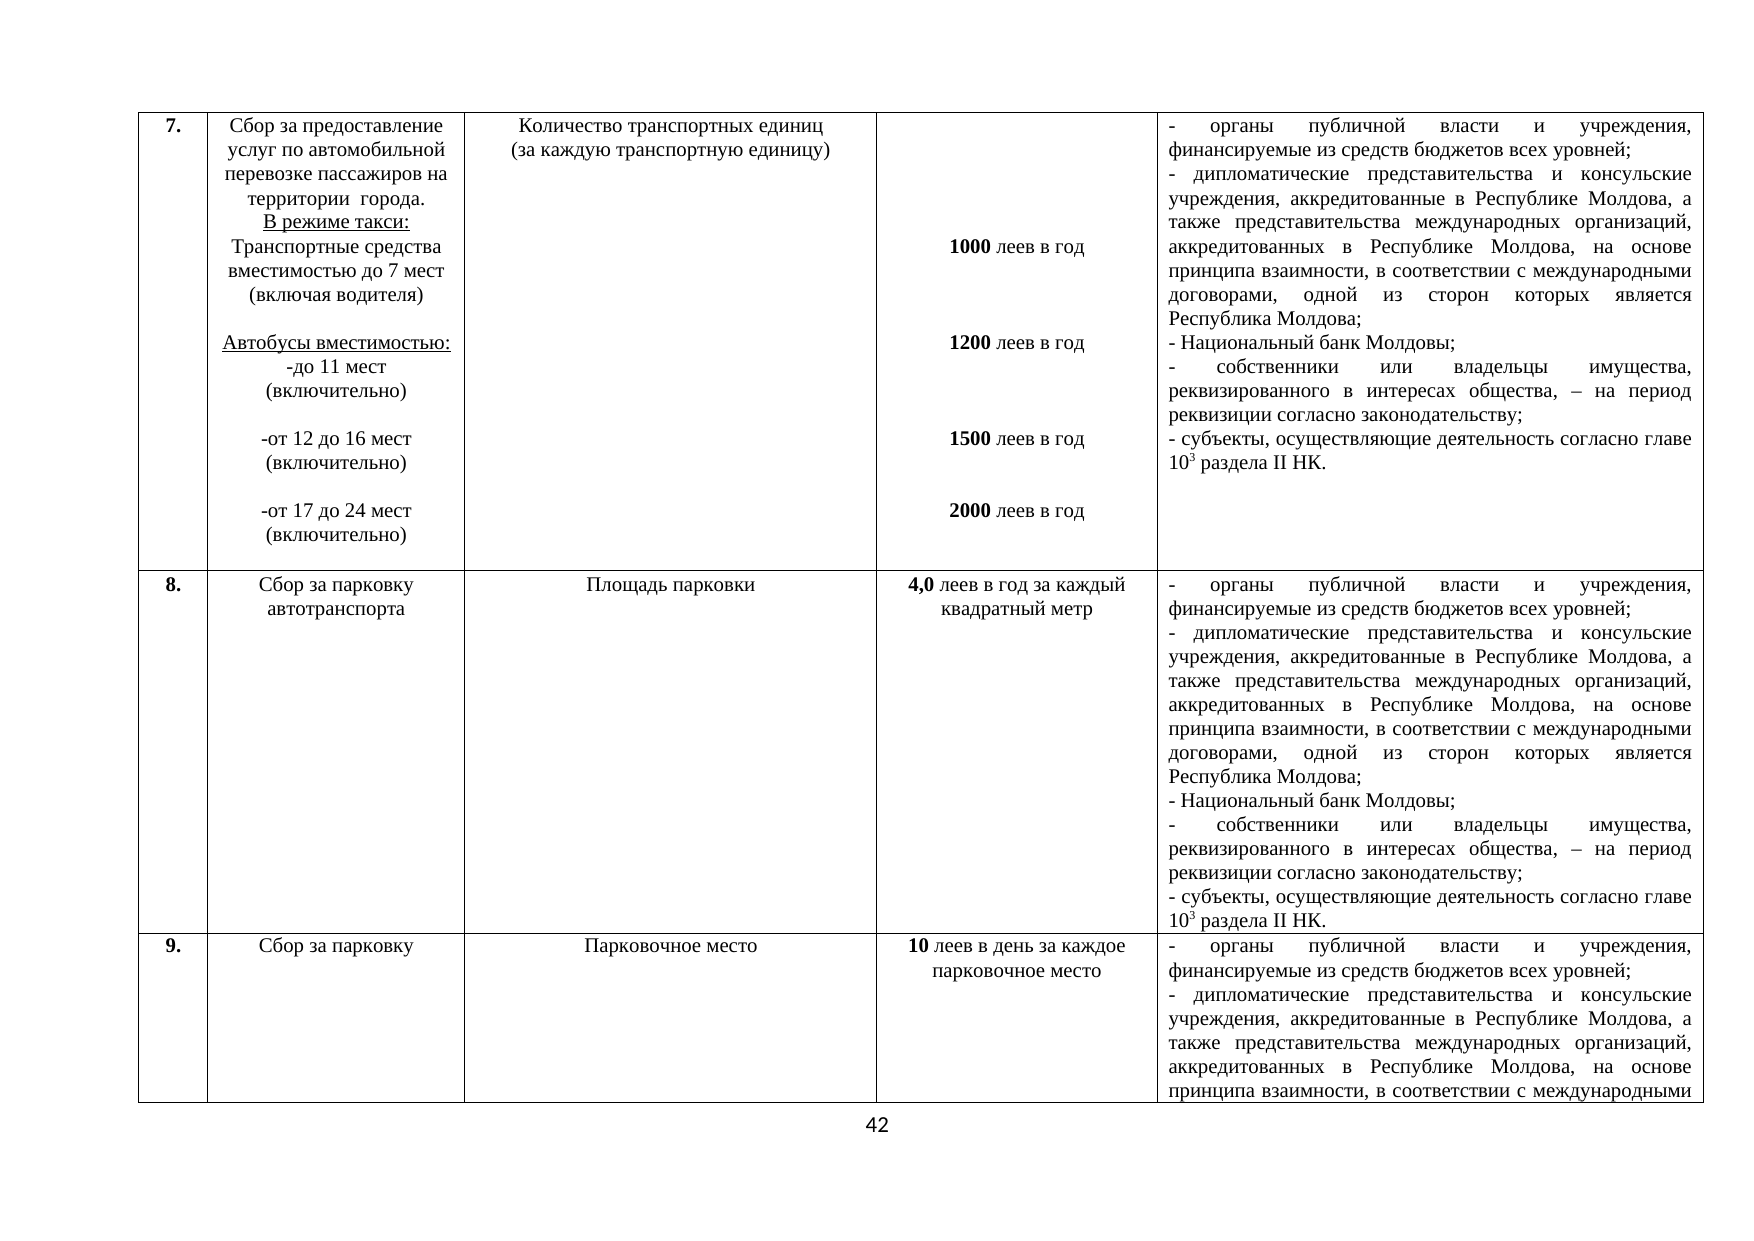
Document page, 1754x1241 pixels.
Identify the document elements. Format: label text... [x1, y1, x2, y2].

table_cell 9. [139, 934, 207, 1102]
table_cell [877, 934, 1157, 1102]
table_cell Сбор за предоставление услуг по автомобильной перевозке пассажиров на территории города. В режиме такси: Транспортные средства вместимостью до 7 мест (включая водителя) Автобусы вместимостью: -до 11 мест (включительно) -от 12 до 16 мест (включительно) -от 17 до 24 мест (включительно) [208, 113, 464, 570]
table_cell Сбор за парковку автотранспорта [208, 571, 464, 932]
table_cell 4,0 леев в год за каждый квадратный метр [877, 571, 1157, 932]
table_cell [1158, 934, 1703, 1102]
table_cell 7. [139, 113, 207, 570]
table_cell Количество транспортных единиц (за каждую транспортную единицу) [465, 113, 876, 570]
table_cell Парковочное место [465, 934, 876, 1102]
table_cell 1000 леев в год 1200 леев в год 1500 леев в год 2000 леев в год [877, 113, 1157, 570]
table_cell 8. [139, 571, 207, 932]
table_cell Сбор за парковку [208, 934, 464, 1102]
table_cell Площадь парковки [465, 571, 876, 932]
